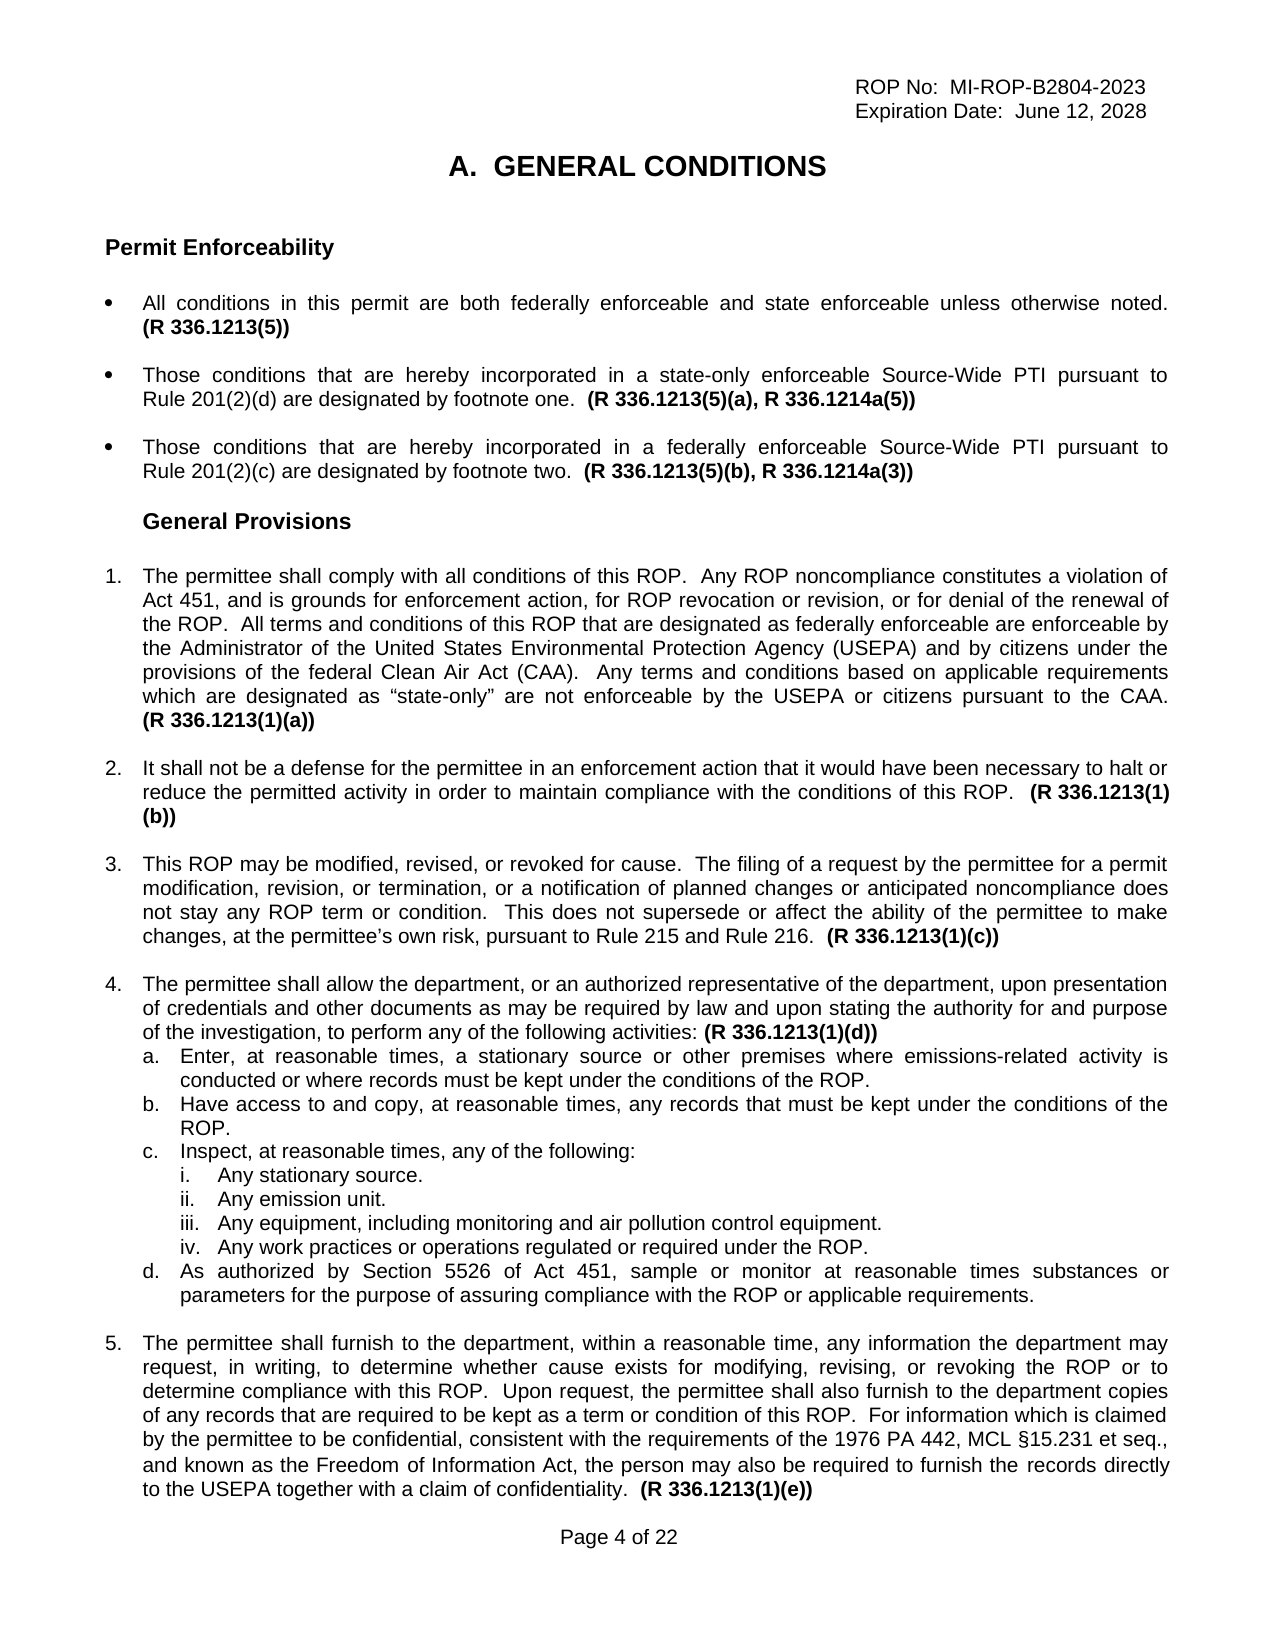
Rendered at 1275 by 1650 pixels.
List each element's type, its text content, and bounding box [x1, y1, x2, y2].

list All conditions in this permit are both federally enforceable and state enforceable unless otherwise noted. (R 336.1213(5)) [105, 291, 1170, 339]
list The permittee shall comply with all conditions of this ROP. Any ROP noncompliance constitutes a violation of Act 451, and is grounds for enforcement action, for ROP revocation or revision, or for denial of the renewal of the ROP. All terms and conditions of this ROP that are designated as federally enforceable are enforceable by the Administrator of the United States Environmental Protection Agency (USEPA) and by citizens under the provisions of the federal Clean Air Act (CAA). Any terms and conditions based on applicable requirements which are designated as “state-only” are not enforceable by the USEPA or citizens pursuant to the CAA. (R 336.1213(1)(a)) [105, 564, 1170, 732]
subtitle A. GENERAL CONDITIONS [105, 149, 1170, 183]
list Those conditions that are hereby incorporated in a state-only enforceable Source-Wide PTI pursuant to Rule 201(2)(d) are designated by footnote one. (R 336.1213(5)(a), R 336.1214a(5)) [105, 363, 1170, 411]
list The permittee shall furnish to the department, within a reasonable time, any information the department may request, in writing, to determine whether cause exists for modifying, revising, or revoking the ROP or to determine compliance with this ROP. Upon request, the permittee shall also furnish to the department copies of any records that are required to be kept as a term or condition of this ROP. For information which is claimed by the permittee to be confidential, consistent with the requirements of the 1976 PA 442, MCL §15.231 et seq., and known as the Freedom of Information Act, the person may also be required to furnish the records directly to the USEPA together with a claim of confidentiality. (R 336.1213(1)(e)) [105, 1331, 1170, 1501]
list It shall not be a defense for the permittee in an enforcement action that it would have been necessary to halt or reduce the permitted activity in order to maintain compliance with the conditions of this ROP. (R 336.1213(1)(b)) [105, 756, 1170, 828]
subtitle Permit Enforceability [105, 234, 1170, 261]
list As authorized by Section 5526 of Act 451, sample or monitor at reasonable times substances or parameters for the purpose of assuring compliance with the ROP or applicable requirements. [142, 1259, 1170, 1307]
list The permittee shall allow the department, or an authorized representative of the department, upon presentation of credentials and other documents as may be required by law and upon stating the authority for and purpose of the investigation, to perform any of the following activities: (R 336.1213(1)(d)) [105, 972, 1170, 1043]
list Any equipment, including monitoring and air pollution control equipment. [180, 1211, 1170, 1235]
list Those conditions that are hereby incorporated in a federally enforceable Source-Wide PTI pursuant to Rule 201(2)(c) are designated by footnote two. (R 336.1213(5)(b), R 336.1214a(3)) [105, 435, 1170, 483]
list Inspect, at reasonable times, any of the following: [142, 1139, 1170, 1163]
list Have access to and copy, at reasonable times, any records that must be kept under the conditions of the ROP. [142, 1091, 1170, 1139]
list Any work practices or operations regulated or required under the ROP. [180, 1235, 1170, 1259]
subtitle General Provisions [105, 508, 1170, 534]
list Any emission unit. [180, 1187, 1170, 1211]
list Any stationary source. [180, 1163, 1170, 1187]
list This ROP may be modified, revised, or revoked for cause. The filing of a request by the permittee for a permit modification, revision, or termination, or a notification of planned changes or anticipated noncompliance does not stay any ROP term or condition. This does not supersede or affect the ability of the permittee to make changes, at the permittee’s own risk, pursuant to Rule 215 and Rule 216. (R 336.1213(1)(c)) [105, 852, 1170, 948]
list Enter, at reasonable times, a stationary source or other premises where emissions-related activity is conducted or where records must be kept under the conditions of the ROP. [142, 1043, 1170, 1091]
